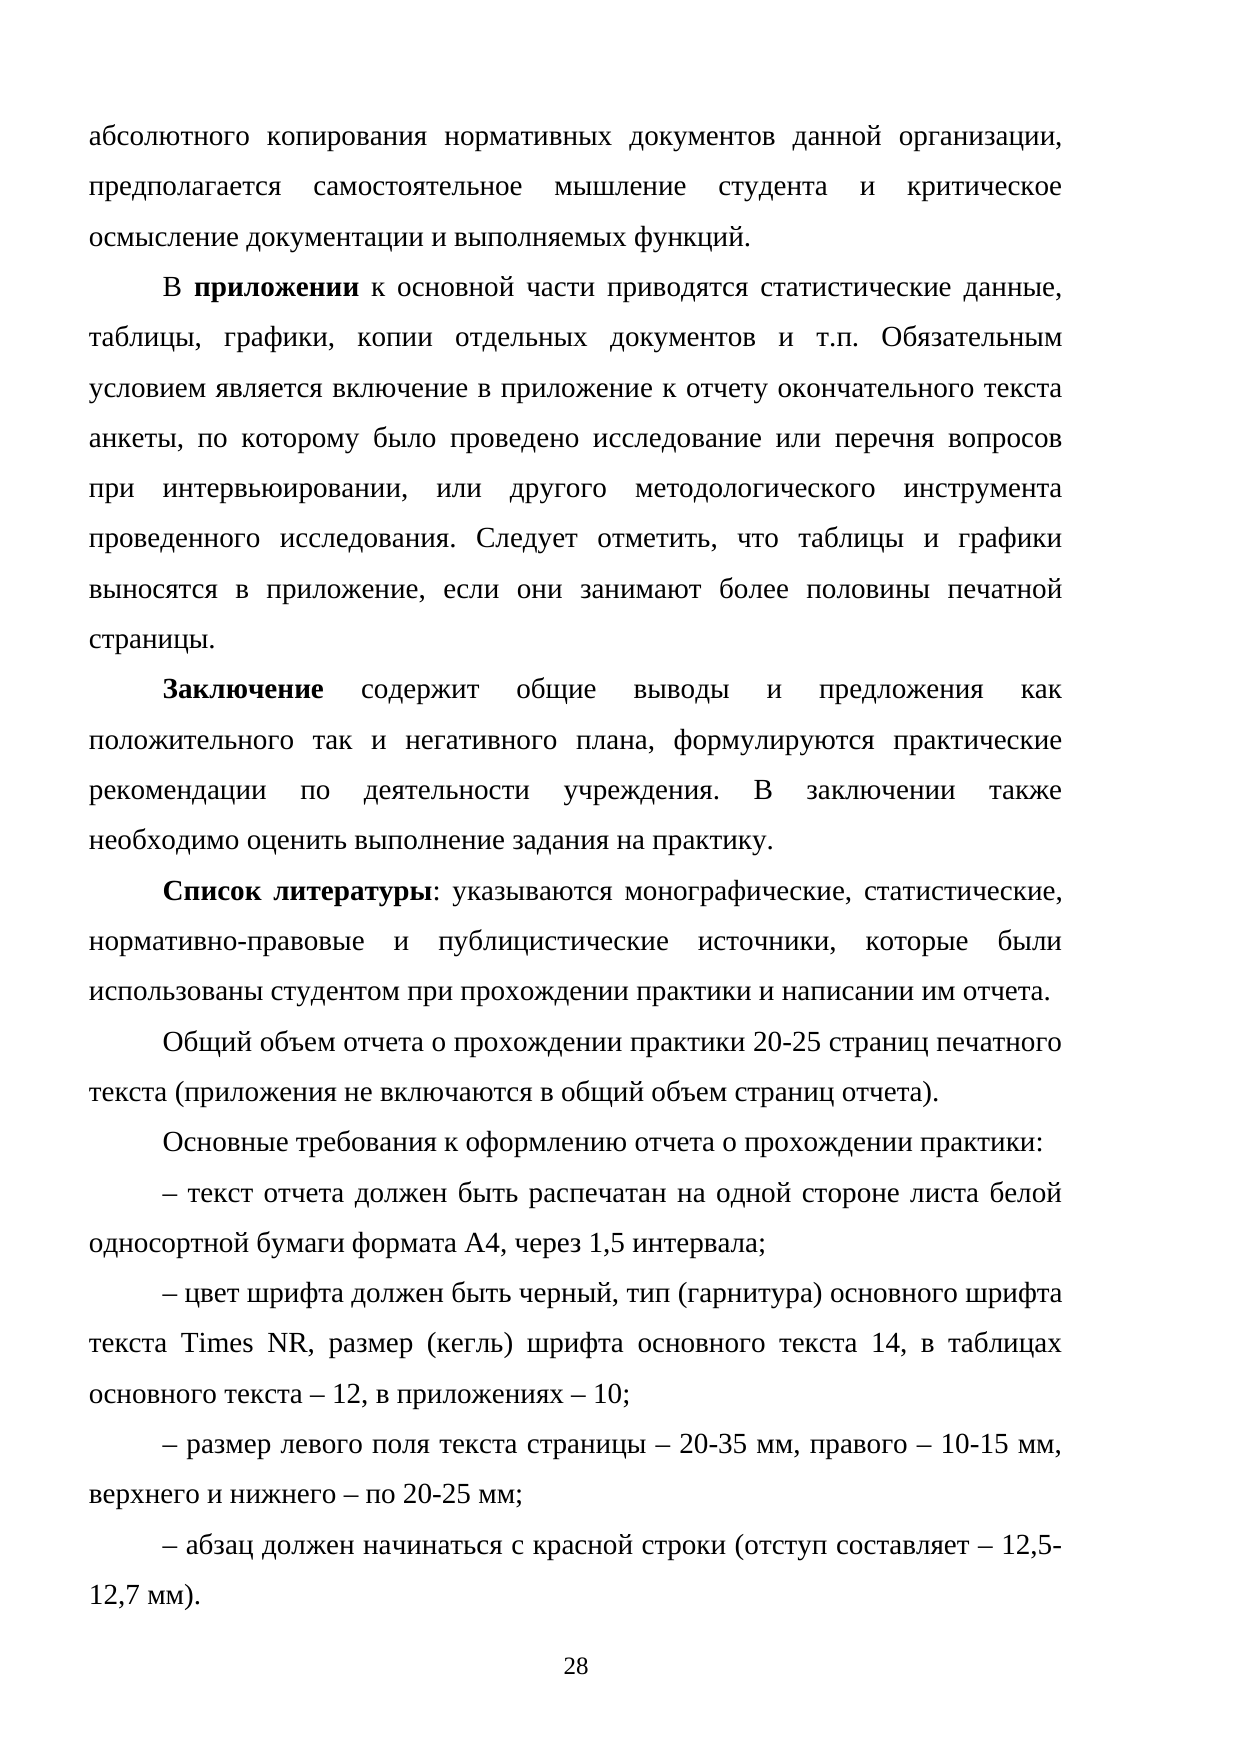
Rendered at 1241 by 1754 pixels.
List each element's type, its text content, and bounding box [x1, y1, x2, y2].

text В приложении к основной части приводятся статистические данные, таблицы, графики, копии отдельных документов и т.п. Обязательным условием является включение в приложение к отчету окончательного текста анкеты, по которому было проведено исследование или перечня вопросов при интервьюировании, или другого методологического инструмента проведенного исследования. Следует отметить, что таблицы и графики выносятся в приложение, если они занимают более половины печатной страницы. [89, 269, 1063, 655]
text – размер левого поля текста страницы – 20-, правого – 10-, верхнего и нижнего – по 20-; [89, 1426, 1063, 1510]
text Заключение содержит общие выводы и предложения как положительного так и негативного плана, формулируются практические рекомендации по деятельности учреждения. В заключении также необходимо оценить выполнение задания на практику. [89, 672, 1063, 856]
text – цвет шрифта должен быть черный, тип (гарнитура) основного шрифта текста Times NR, размер (кегль) шрифта основного текста 14, в таблицах основного текста – 12, в приложениях – 10; [89, 1275, 1063, 1409]
text – текст отчета должен быть распечатан на одной стороне листа белой односортной бумаги формата А4, через 1,5 интервала; [89, 1175, 1063, 1258]
text – абзац должен начинаться с красной строки (отступ составляет – 12,5-). [89, 1527, 1063, 1611]
text Список литературы: указываются монографические, статистические, нормативно-правовые и публицистические источники, которые были использованы студентом при прохождении практики и написании им отчета. [89, 873, 1063, 1007]
text Общий объем отчета о прохождении практики 20-25 страниц печатного текста (приложения не включаются в общий объем страниц отчета). [89, 1024, 1063, 1108]
text Основные требования к оформлению отчета о прохождении практики: [89, 1124, 1063, 1158]
